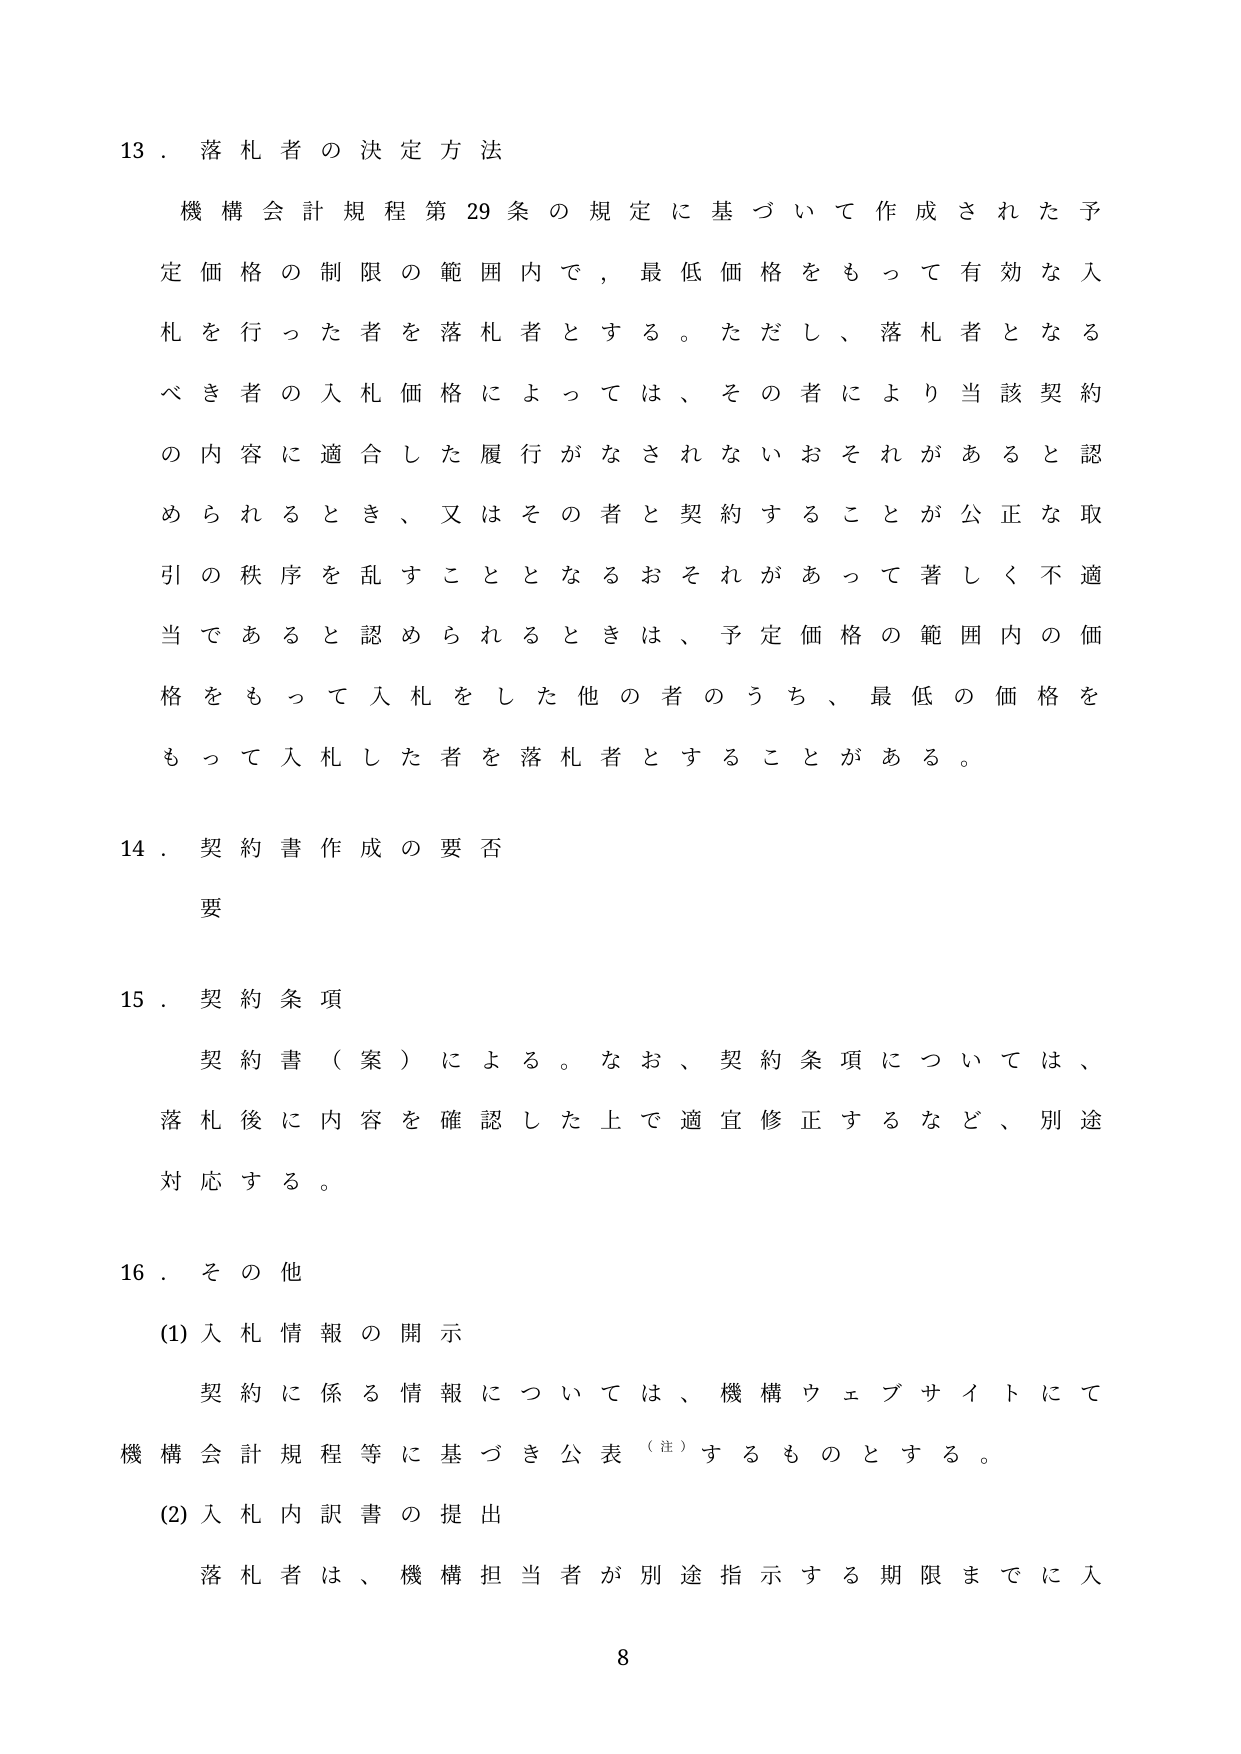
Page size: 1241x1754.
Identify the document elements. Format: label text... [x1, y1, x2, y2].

text (1) 入札情報の開示 [120, 1301, 1120, 1362]
text (2) 入札内訳書の提出 [120, 1483, 1120, 1544]
text 15．契約条項 [120, 968, 1120, 1028]
text 機構会計規程第29条の規定に基づいて作成された予定価格の制限の範囲内で，最低価格をもって有効な入札を行った者を落札者とする。ただし、落札者となるべき者の入札価格によっては、その者により当該契約の内容に適合した履行がなされないおそれがあると認められるとき、又はその者と契約することが公正な取引の秩序を乱すこととなるおそれがあって著しく不適当であると認められるときは、予定価格の範囲内の価格をもって入札をした他の者のうち、最低の価格をもって入札した者を落札者とすることがある。 [140, 180, 1120, 786]
text 16．その他 [120, 1241, 1120, 1301]
text 契約書（案）による。なお、契約条項については、落札後に内容を確認した上で適宜修正するなど、別途対応する。 [120, 1028, 1120, 1210]
text 要 [120, 877, 1120, 938]
text 契約に係る情報については、機構ウェブサイトにて機構会計規程等に基づき公表（注）するものとする。 [120, 1362, 1120, 1483]
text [120, 1544, 1120, 1604]
text 14．契約書作成の要否 [120, 816, 1120, 877]
text 13．落札者の決定方法 [120, 119, 1120, 180]
